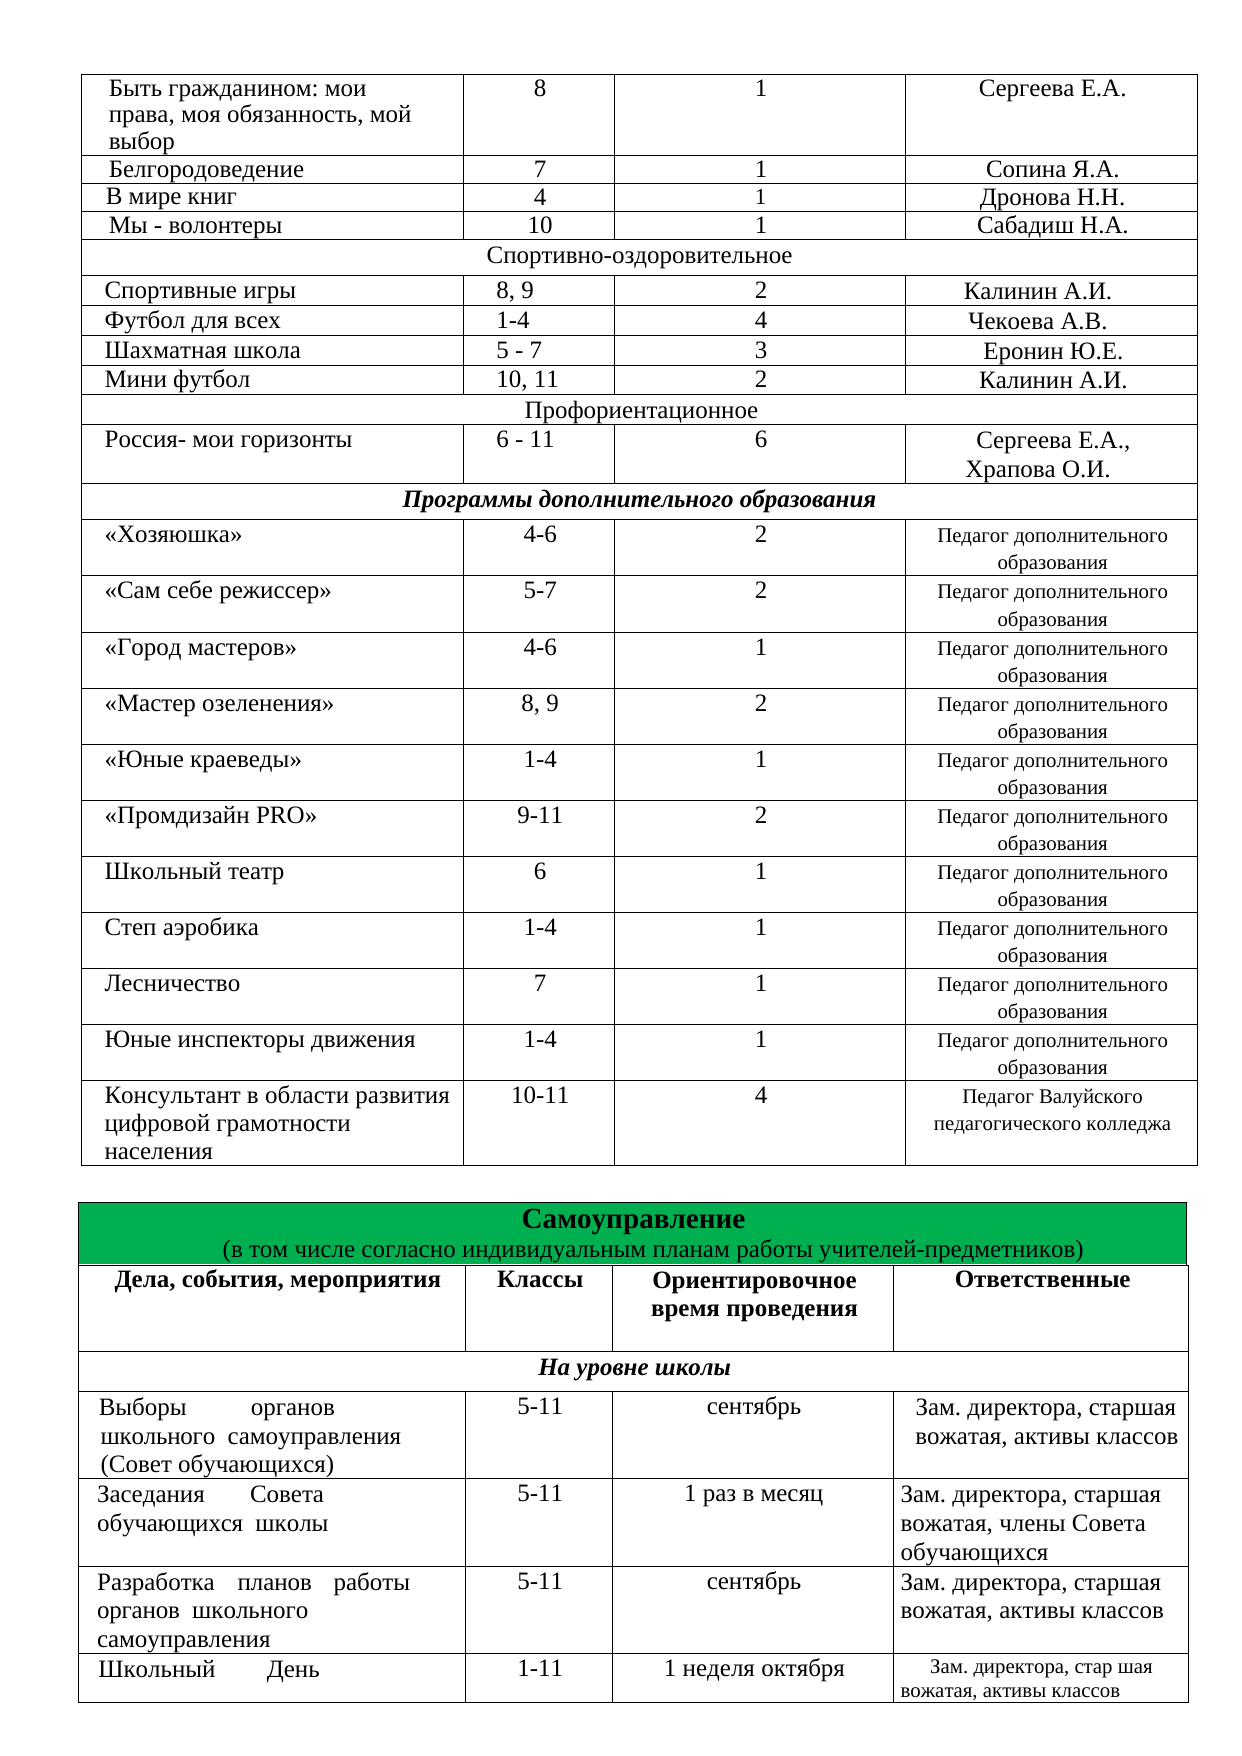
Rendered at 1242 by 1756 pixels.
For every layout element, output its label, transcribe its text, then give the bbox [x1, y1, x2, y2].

table_cell 7 [464, 156, 614, 183]
table_cell 1 [615, 75, 905, 155]
table_cell Шахматная школа [82, 336, 463, 364]
table_cell Спортивно-оздоровительное [82, 240, 1197, 275]
table_cell Педагог дополнительного образования [906, 969, 1197, 1024]
table_cell 2 [615, 276, 905, 305]
table_cell 1 [615, 156, 905, 183]
table_cell 1 неделя октября [613, 1654, 893, 1702]
table_cell 9-11 [464, 801, 614, 856]
table_cell Разработка планов работы органов школьного самоуправления [79, 1567, 465, 1653]
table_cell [894, 1654, 1188, 1702]
table_cell 1 [615, 212, 905, 239]
table_cell 1-4 [464, 913, 614, 968]
table_cell 8, 9 [464, 689, 614, 744]
table_cell 2 [615, 801, 905, 856]
table_cell «Город мастеров» [82, 633, 463, 688]
table_cell Сергеева Е.А. [906, 75, 1197, 155]
table_cell 1 [615, 857, 905, 912]
table_cell Педагог дополнительного образования [906, 520, 1197, 575]
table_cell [79, 1654, 465, 1702]
table_cell 5 - 7 [464, 336, 614, 364]
table_cell Сергеева Е.А., Храпова О.И. [906, 425, 1197, 483]
table_cell 1 [615, 745, 905, 800]
table_cell Педагог Валуйского педагогического колледжа [906, 1081, 1197, 1165]
table_cell 10-11 [464, 1081, 614, 1165]
table_cell Педагог дополнительного образования [906, 689, 1197, 744]
table_cell 1 раз в месяц [613, 1479, 893, 1566]
table_cell 8 [464, 75, 614, 155]
table_cell Быть гражданином: мои права, моя обязанность, мой выбор [82, 75, 463, 155]
table_cell Сабадиш Н.А. [906, 212, 1197, 239]
table_cell Зам. директора, старшая вожатая, активы классов [894, 1567, 1188, 1653]
table_cell 2 [615, 689, 905, 744]
table_cell 1 [615, 184, 905, 211]
table_cell Педагог дополнительного образования [906, 576, 1197, 632]
table_cell Еронин Ю.Е. [906, 336, 1197, 364]
table_cell 1 [615, 913, 905, 968]
table_cell 4 [615, 1081, 905, 1165]
table_cell 5-7 [464, 576, 614, 632]
table_cell 4 [464, 184, 614, 211]
table_cell Дела, события, мероприятия [79, 1266, 465, 1351]
table_cell Лесничество [82, 969, 463, 1024]
table_cell На уровне школы [79, 1352, 1188, 1391]
table_cell Консультант в области развития цифровой грамотности населения [82, 1081, 463, 1165]
table_cell «Юные краеведы» [82, 745, 463, 800]
table_cell Зам. директора, старшая вожатая, члены Совета обучающихся [894, 1479, 1188, 1566]
table_cell 2 [615, 520, 905, 575]
table_cell Белгородоведение [82, 156, 463, 183]
table_cell Мини футбол [82, 366, 463, 394]
table_cell Зам. директора, старшая вожатая, активы классов [894, 1392, 1188, 1478]
table_cell Мы - волонтеры [82, 212, 463, 239]
table_cell «Сам себе режиссер» [82, 576, 463, 632]
table_cell 10 [464, 212, 614, 239]
table_cell Россия- мои горизонты [82, 425, 463, 483]
table_cell 7 [464, 969, 614, 1024]
table_cell Педагог дополнительного образования [906, 801, 1197, 856]
table_cell «Промдизайн PRO» [82, 801, 463, 856]
table_cell 1 [615, 969, 905, 1024]
table_cell 4-6 [464, 633, 614, 688]
table_cell 10, 11 [464, 366, 614, 394]
table_cell Классы [466, 1266, 612, 1351]
table_cell 2 [615, 576, 905, 632]
table_cell Калинин А.И. [906, 276, 1197, 305]
table_cell 3 [615, 336, 905, 364]
table_cell Чекоева А.В. [906, 306, 1197, 335]
table_cell сентябрь [613, 1567, 893, 1653]
table_cell 1-11 [466, 1654, 612, 1702]
table_cell «Мастер озеленения» [82, 689, 463, 744]
table_cell Юные инспекторы движения [82, 1025, 463, 1080]
table_cell Школьный театр [82, 857, 463, 912]
table_cell 6 [464, 857, 614, 912]
table_cell Выборы органов школьного самоуправления (Совет обучающихся) [79, 1392, 465, 1478]
table_cell Педагог дополнительного образования [906, 913, 1197, 968]
table_cell 1 [615, 1025, 905, 1080]
table_cell 6 - 11 [464, 425, 614, 483]
table_cell Педагог дополнительного образования [906, 745, 1197, 800]
table_cell Калинин А.И. [906, 366, 1197, 394]
table_cell Ориентировочное время проведения [613, 1266, 893, 1351]
table_cell 1-4 [464, 1025, 614, 1080]
table_cell Педагог дополнительного образования [906, 857, 1197, 912]
table_cell 5-11 [466, 1567, 612, 1653]
table_cell «Хозяюшка» [82, 520, 463, 575]
table_cell 4 [615, 306, 905, 335]
table_cell 8, 9 [464, 276, 614, 305]
table_cell Спортивные игры [82, 276, 463, 305]
table_cell 1-4 [464, 745, 614, 800]
table_cell Программы дополнительного образования [82, 484, 1197, 519]
table_cell 6 [615, 425, 905, 483]
table_cell Профориентационное [82, 395, 1197, 424]
table_cell Педагог дополнительного образования [906, 633, 1197, 688]
table_cell сентябрь [613, 1392, 893, 1478]
table_cell Степ аэробика [82, 913, 463, 968]
table_cell 2 [615, 366, 905, 394]
table_cell В мире книг [82, 184, 463, 211]
table_header Самоуправление (в том числе согласно индивидуальным планам работы учителей-предметников) [79, 1203, 1186, 1264]
table_cell Футбол для всех [82, 306, 463, 335]
table_cell Педагог дополнительного образования [906, 1025, 1197, 1080]
table_cell 1-4 [464, 306, 614, 335]
table_cell Ответственные [894, 1266, 1188, 1351]
table_cell Заседания Совета обучающихся школы [79, 1479, 465, 1566]
table_cell Дронова Н.Н. [906, 184, 1197, 211]
table_cell Сопина Я.А. [906, 156, 1197, 183]
table_cell 1 [615, 633, 905, 688]
table_cell 4-6 [464, 520, 614, 575]
table_cell 5-11 [466, 1479, 612, 1566]
table_cell 5-11 [466, 1392, 612, 1478]
